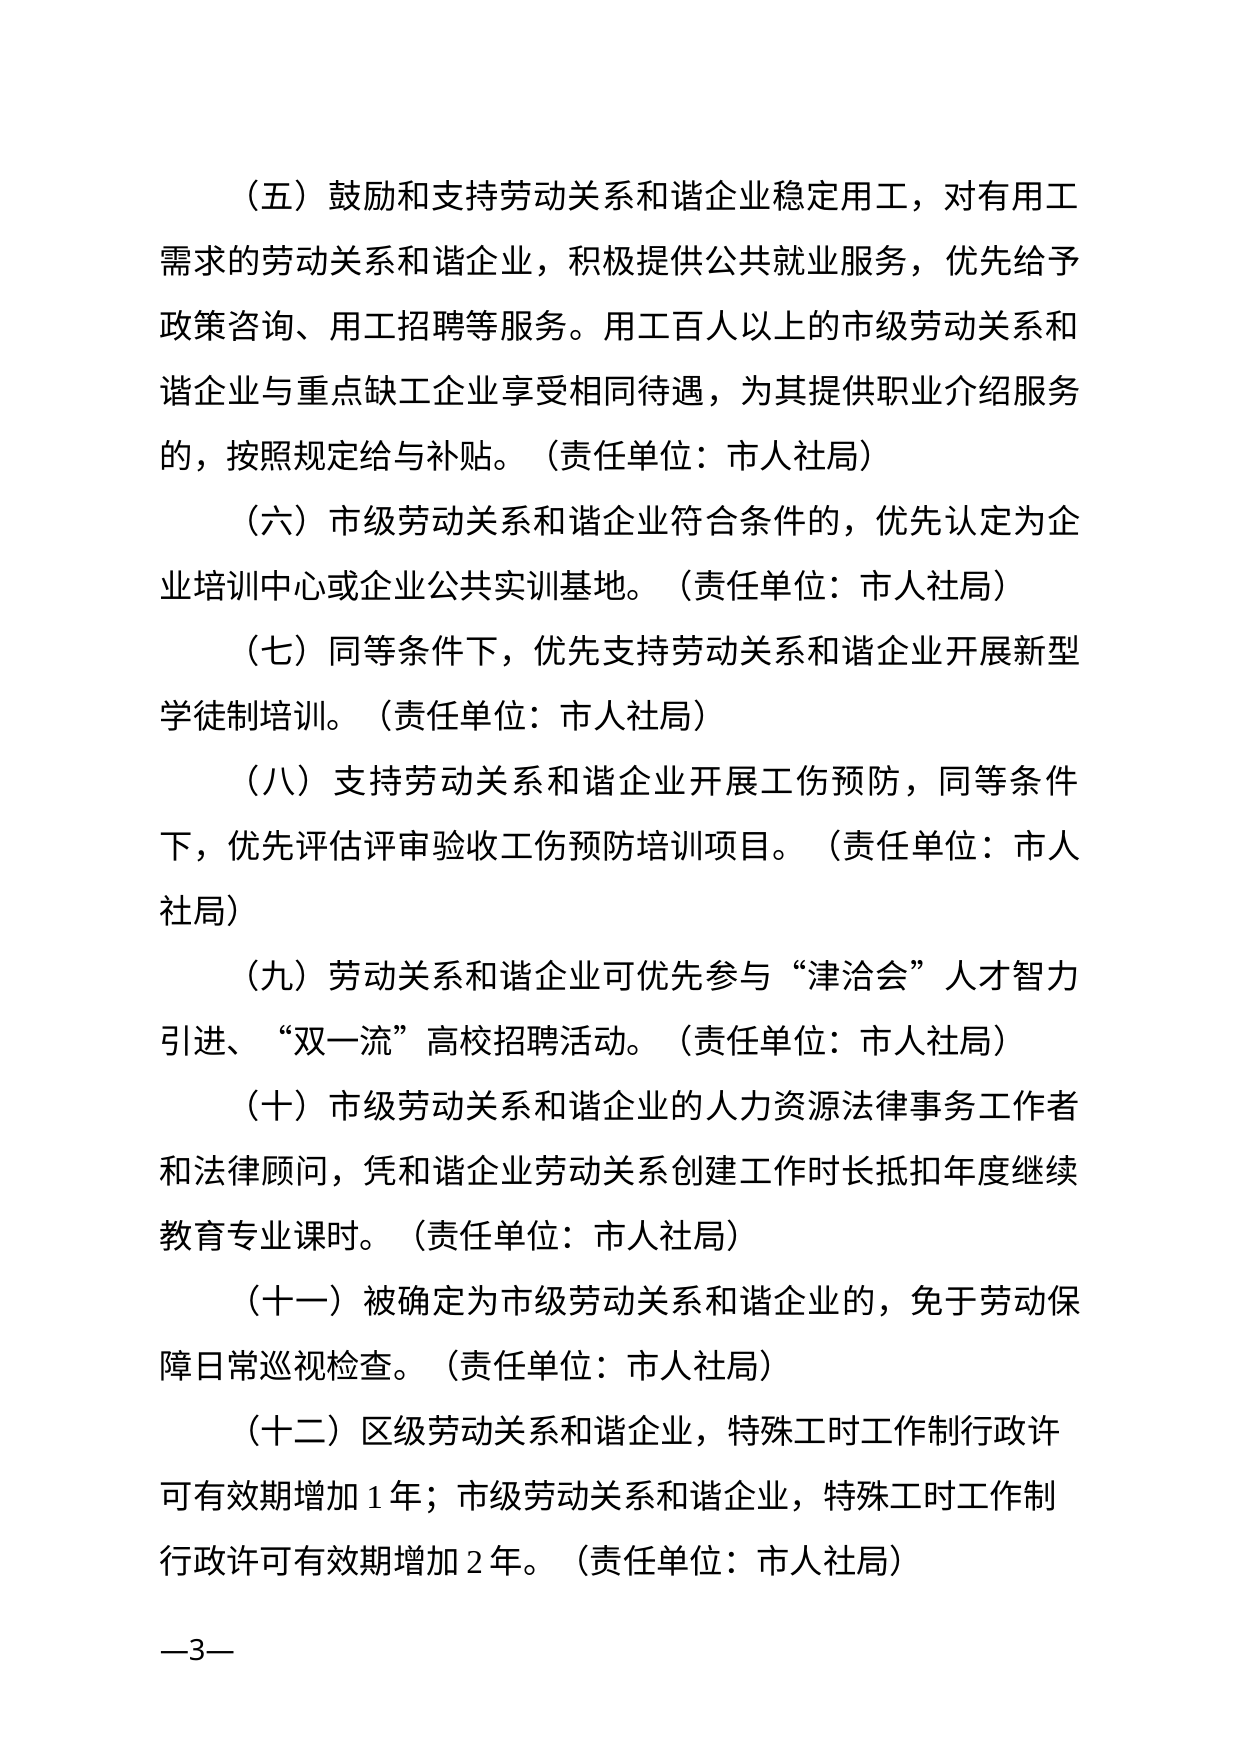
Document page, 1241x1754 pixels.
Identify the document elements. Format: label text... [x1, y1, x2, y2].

text （十）市级劳动关系和谐企业的人力资源法律事务工作者和法律顾问，凭和谐企业劳动关系创建工作时长抵扣年度继续教育专业课时。（责任单位：市人社局） [159, 1072, 1081, 1267]
text （十二）区级劳动关系和谐企业，特殊工时工作制行政许可有效期增加1年；市级劳动关系和谐企业，特殊工时工作制行政许可有效期增加2年。（责任单位：市人社局） [159, 1397, 1081, 1592]
text （十一）被确定为市级劳动关系和谐企业的，免于劳动保障日常巡视检查。（责任单位：市人社局） [159, 1267, 1081, 1397]
text （六）市级劳动关系和谐企业符合条件的，优先认定为企业培训中心或企业公共实训基地。（责任单位：市人社局） [159, 487, 1081, 617]
text （八）支持劳动关系和谐企业开展工伤预防，同等条件下，优先评估评审验收工伤预防培训项目。（责任单位：市人社局） [159, 747, 1081, 942]
text （五）鼓励和支持劳动关系和谐企业稳定用工，对有用工需求的劳动关系和谐企业，积极提供公共就业服务，优先给予政策咨询、用工招聘等服务。用工百人以上的市级劳动关系和谐企业与重点缺工企业享受相同待遇，为其提供职业介绍服务的，按照规定给与补贴。（责任单位：市人社局） [159, 162, 1081, 487]
text （九）劳动关系和谐企业可优先参与“津洽会”人才智力引进、“双一流”高校招聘活动。（责任单位：市人社局） [159, 942, 1081, 1072]
text （七）同等条件下，优先支持劳动关系和谐企业开展新型学徒制培训。（责任单位：市人社局） [159, 617, 1081, 747]
